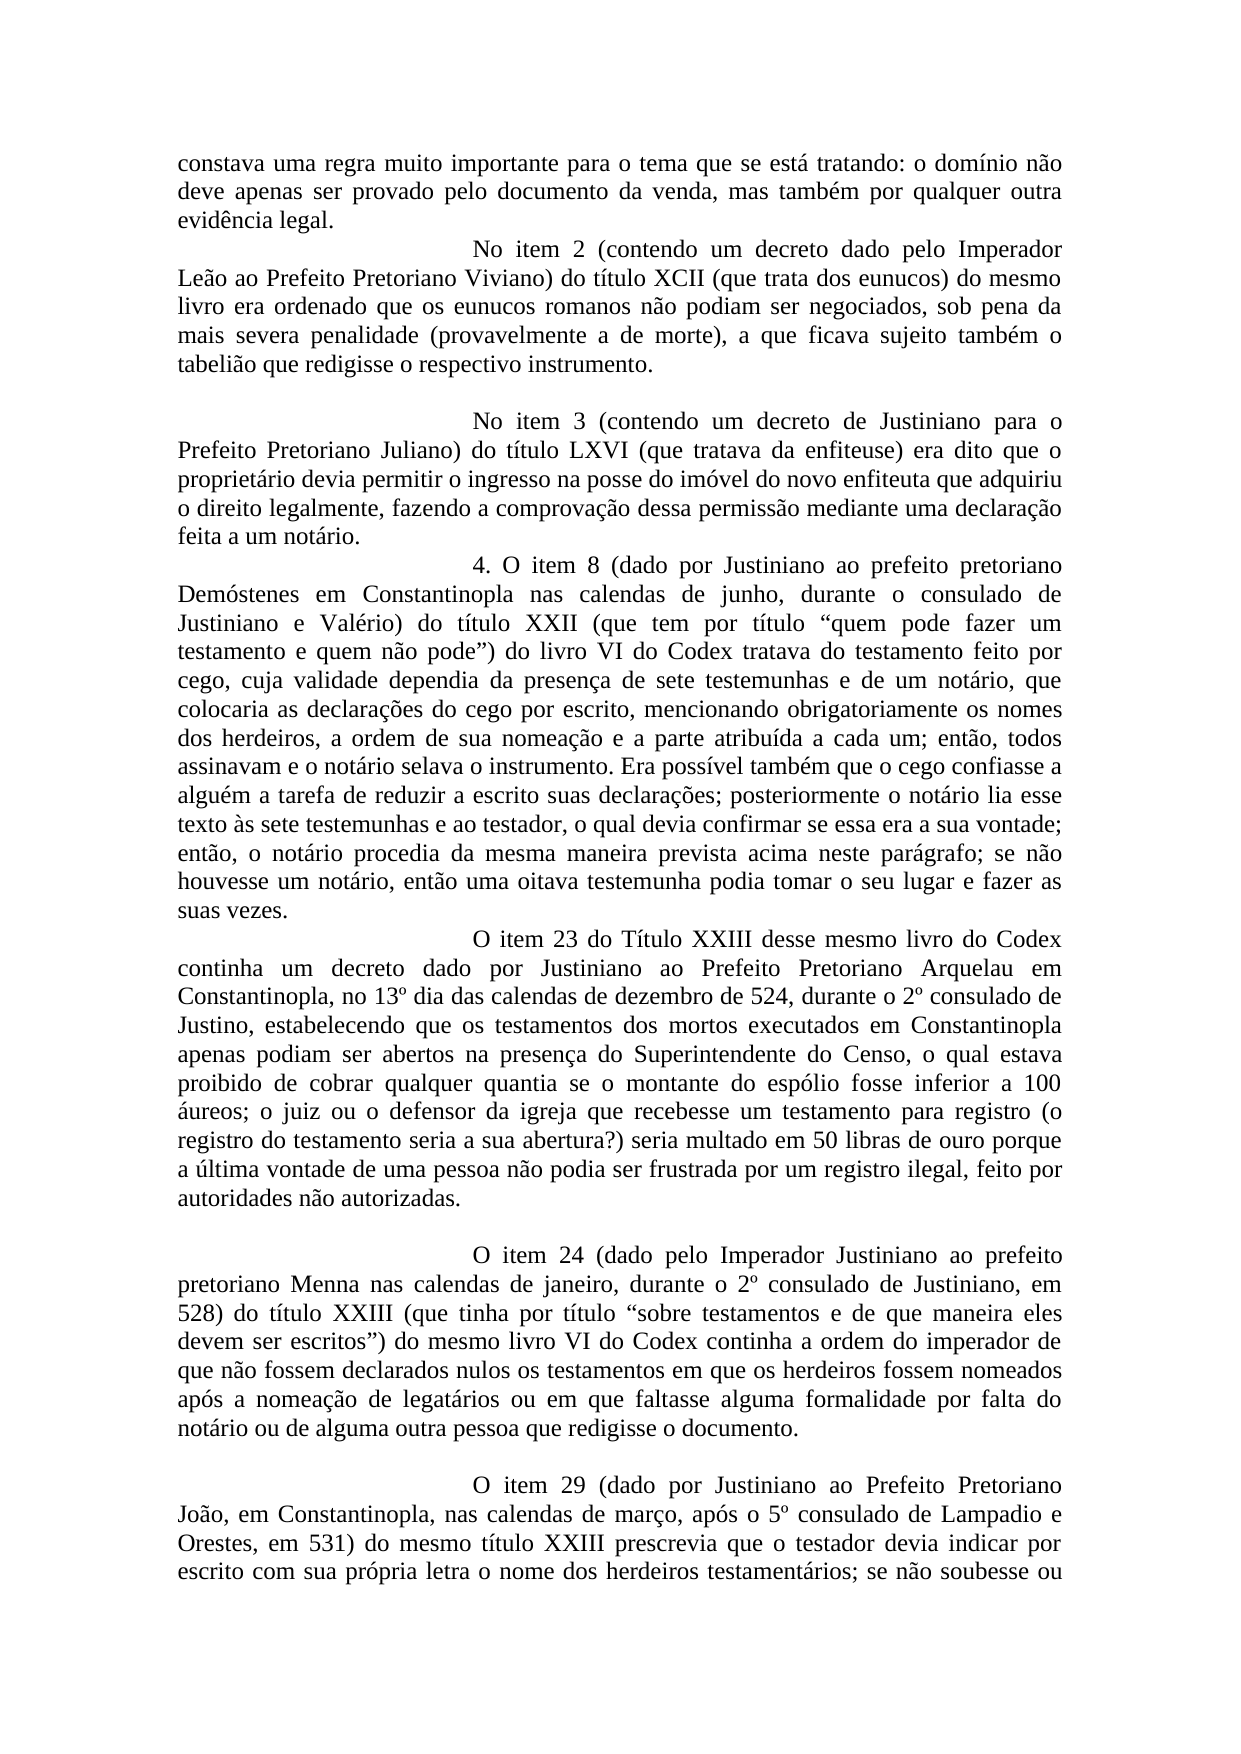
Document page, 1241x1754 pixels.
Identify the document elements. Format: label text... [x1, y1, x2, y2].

text No item 3 (contendo um decreto de Justiniano para o Prefeito Pretoriano Juliano) do título LXVI (que tratava da enfiteuse) era dito que o proprietário devia permitir o ingresso na posse do imóvel do novo enfiteuta que adquiriu o direito legalmente, fazendo a comprovação dessa permissão mediante uma declaração feita a um notário. [177, 406, 1063, 550]
text No item 2 (contendo um decreto dado pelo Imperador Leão ao Prefeito Pretoriano Viviano) do título XCII (que trata dos eunucos) do mesmo livro era ordenado que os eunucos romanos não podiam ser negociados, sob pena da mais severa penalidade (provavelmente a de morte), a que ficava sujeito também o tabelião que redigisse o respectivo instrumento. [177, 234, 1063, 378]
text O item 23 do Título XXIII desse mesmo livro do Codex continha um decreto dado por Justiniano ao Prefeito Pretoriano Arquelau em Constantinopla, no 13º dia das calendas de dezembro de 524, durante o 2º consulado de Justino, estabelecendo que os testamentos dos mortos executados em Constantinopla apenas podiam ser abertos na presença do Superintendente do Censo, o qual estava proibido de cobrar qualquer quantia se o montante do espólio fosse inferior a 100 áureos; o juiz ou o defensor da igreja que recebesse um testamento para registro (o registro do testamento seria a sua abertura?) seria multado em 50 libras de ouro porque a última vontade de uma pessoa não podia ser frustrada por um registro ilegal, feito por autoridades não autorizadas. [177, 924, 1063, 1211]
text 4. O item 8 (dado por Justiniano ao prefeito pretoriano Demóstenes em Constantinopla nas calendas de junho, durante o consulado de Justiniano e Valério) do título XXII (que tem por título “quem pode fazer um testamento e quem não pode”) do livro VI do Codex tratava do testamento feito por cego, cuja validade dependia da presença de sete testemunhas e de um notário, que colocaria as declarações do cego por escrito, mencionando obrigatoriamente os nomes dos herdeiros, a ordem de sua nomeação e a parte atribuída a cada um; então, todos assinavam e o notário selava o instrumento. Era possível também que o cego confiasse a alguém a tarefa de reduzir a escrito suas declarações; posteriormente o notário lia esse texto às sete testemunhas e ao testador, o qual devia confirmar se essa era a sua vontade; então, o notário procedia da mesma maneira prevista acima neste parágrafo; se não houvesse um notário, então uma oitava testemunha podia tomar o seu lugar e fazer as suas vezes. [177, 550, 1063, 924]
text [177, 1470, 1063, 1585]
text O item 24 (dado pelo Imperador Justiniano ao prefeito pretoriano Menna nas calendas de janeiro, durante o 2º consulado de Justiniano, em 528) do título XXIII (que tinha por título “sobre testamentos e de que maneira eles devem ser escritos”) do mesmo livro VI do Codex continha a ordem do imperador de que não fossem declarados nulos os testamentos em que os herdeiros fossem nomeados após a nomeação de legatários ou em que faltasse alguma formalidade por falta do notário ou de alguma outra pessoa que redigisse o documento. [177, 1240, 1063, 1441]
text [177, 148, 1063, 234]
